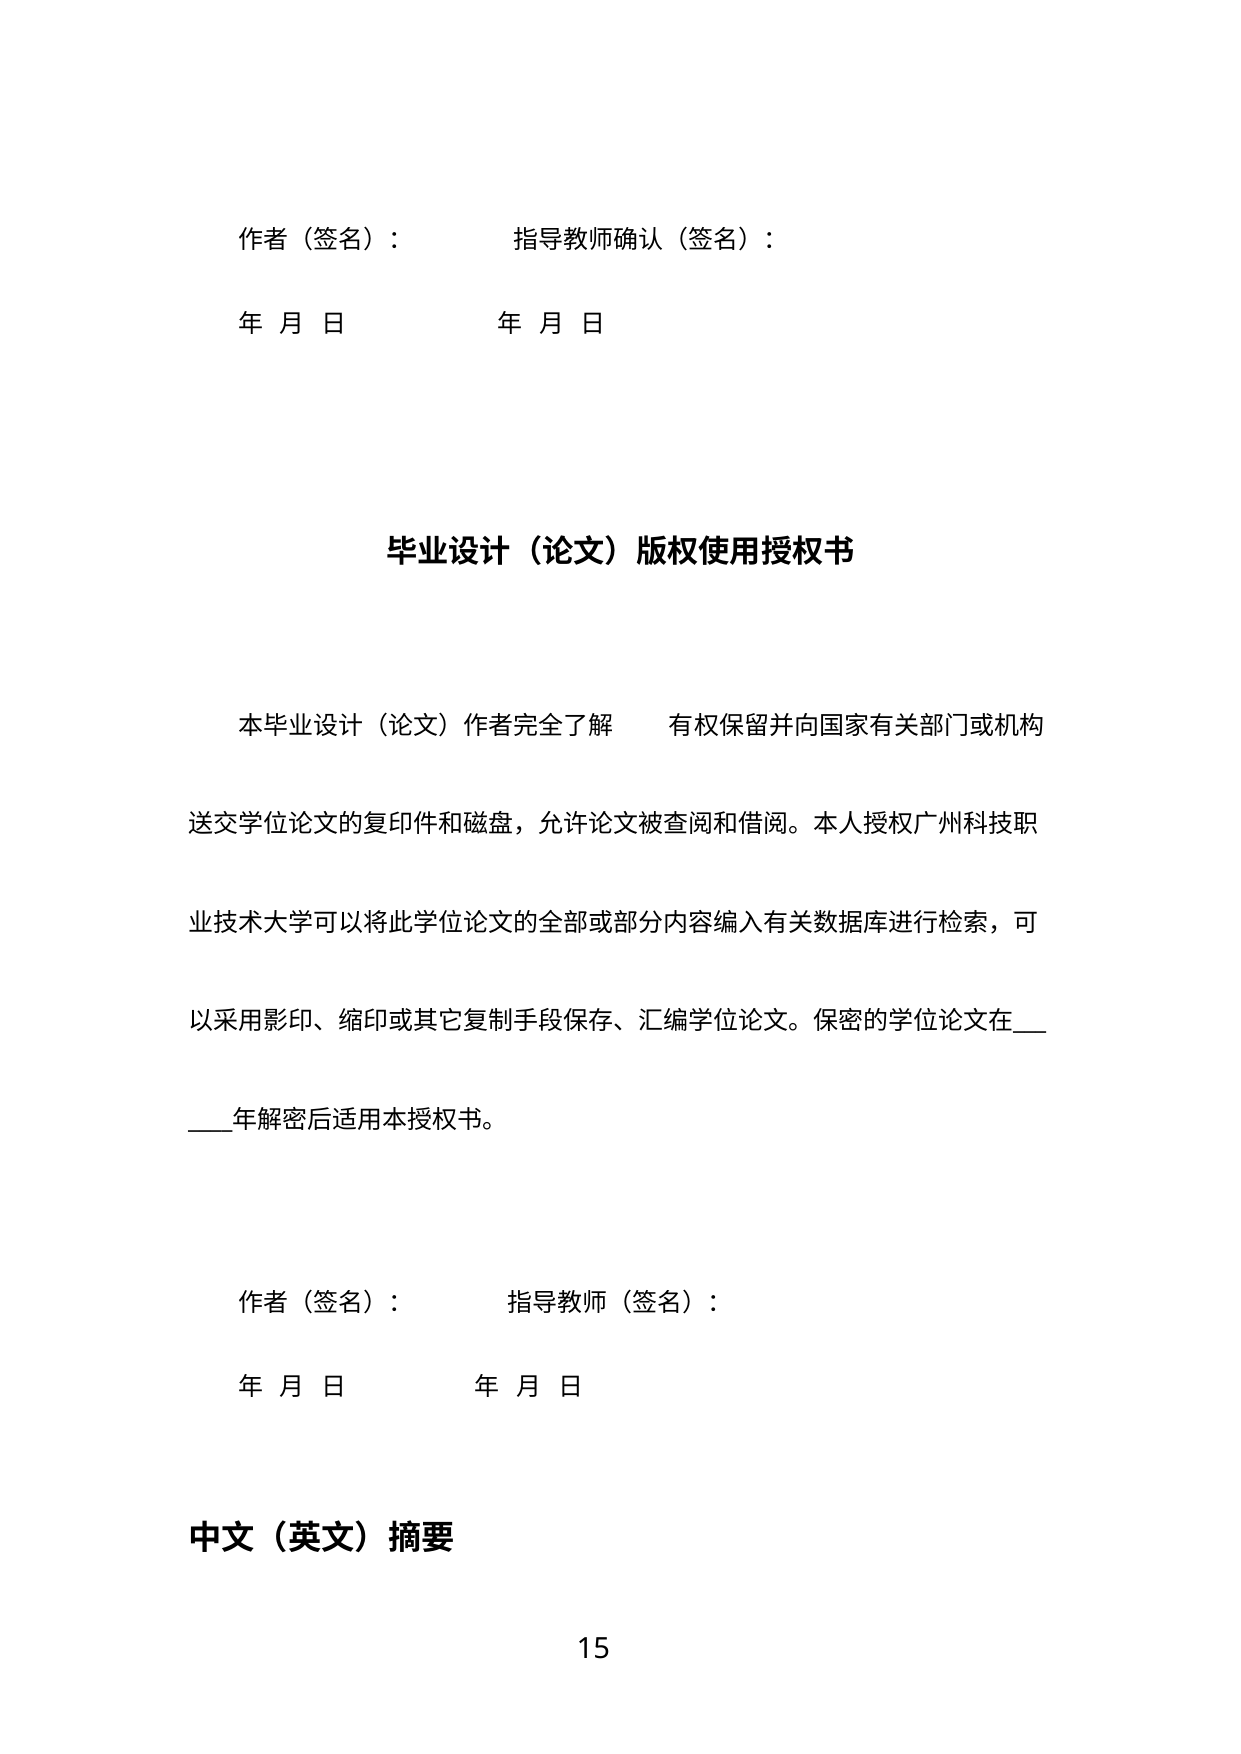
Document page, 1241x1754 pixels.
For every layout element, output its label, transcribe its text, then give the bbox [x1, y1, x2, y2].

text 年 月 日 年 月 日 [188, 289, 1052, 354]
text 年 月 日 年 月 日 [188, 1351, 1052, 1417]
text 本毕业设计（论文）作者完全了解 有权保留并向国家有关部门或机构送交学位论文的复印件和磁盘，允许论文被查阅和借阅。本人授权广州科技职业技术大学可以将此学位论文的全部或部分内容编入有关数据库进行检索，可以采用影印、缩印或其它复制手段保存、汇编学位论文。保密的学位论文在_______年解密后适用本授权书。 [188, 691, 1052, 1150]
text 作者（签名）： 指导教师确认（签名）： [188, 205, 1052, 271]
text 毕业设计（论文）版权使用授权书 [188, 516, 1052, 581]
text 中文（英文）摘要 [188, 1502, 1052, 1568]
text 作者（签名）： 指导教师（签名）： [188, 1268, 1052, 1333]
